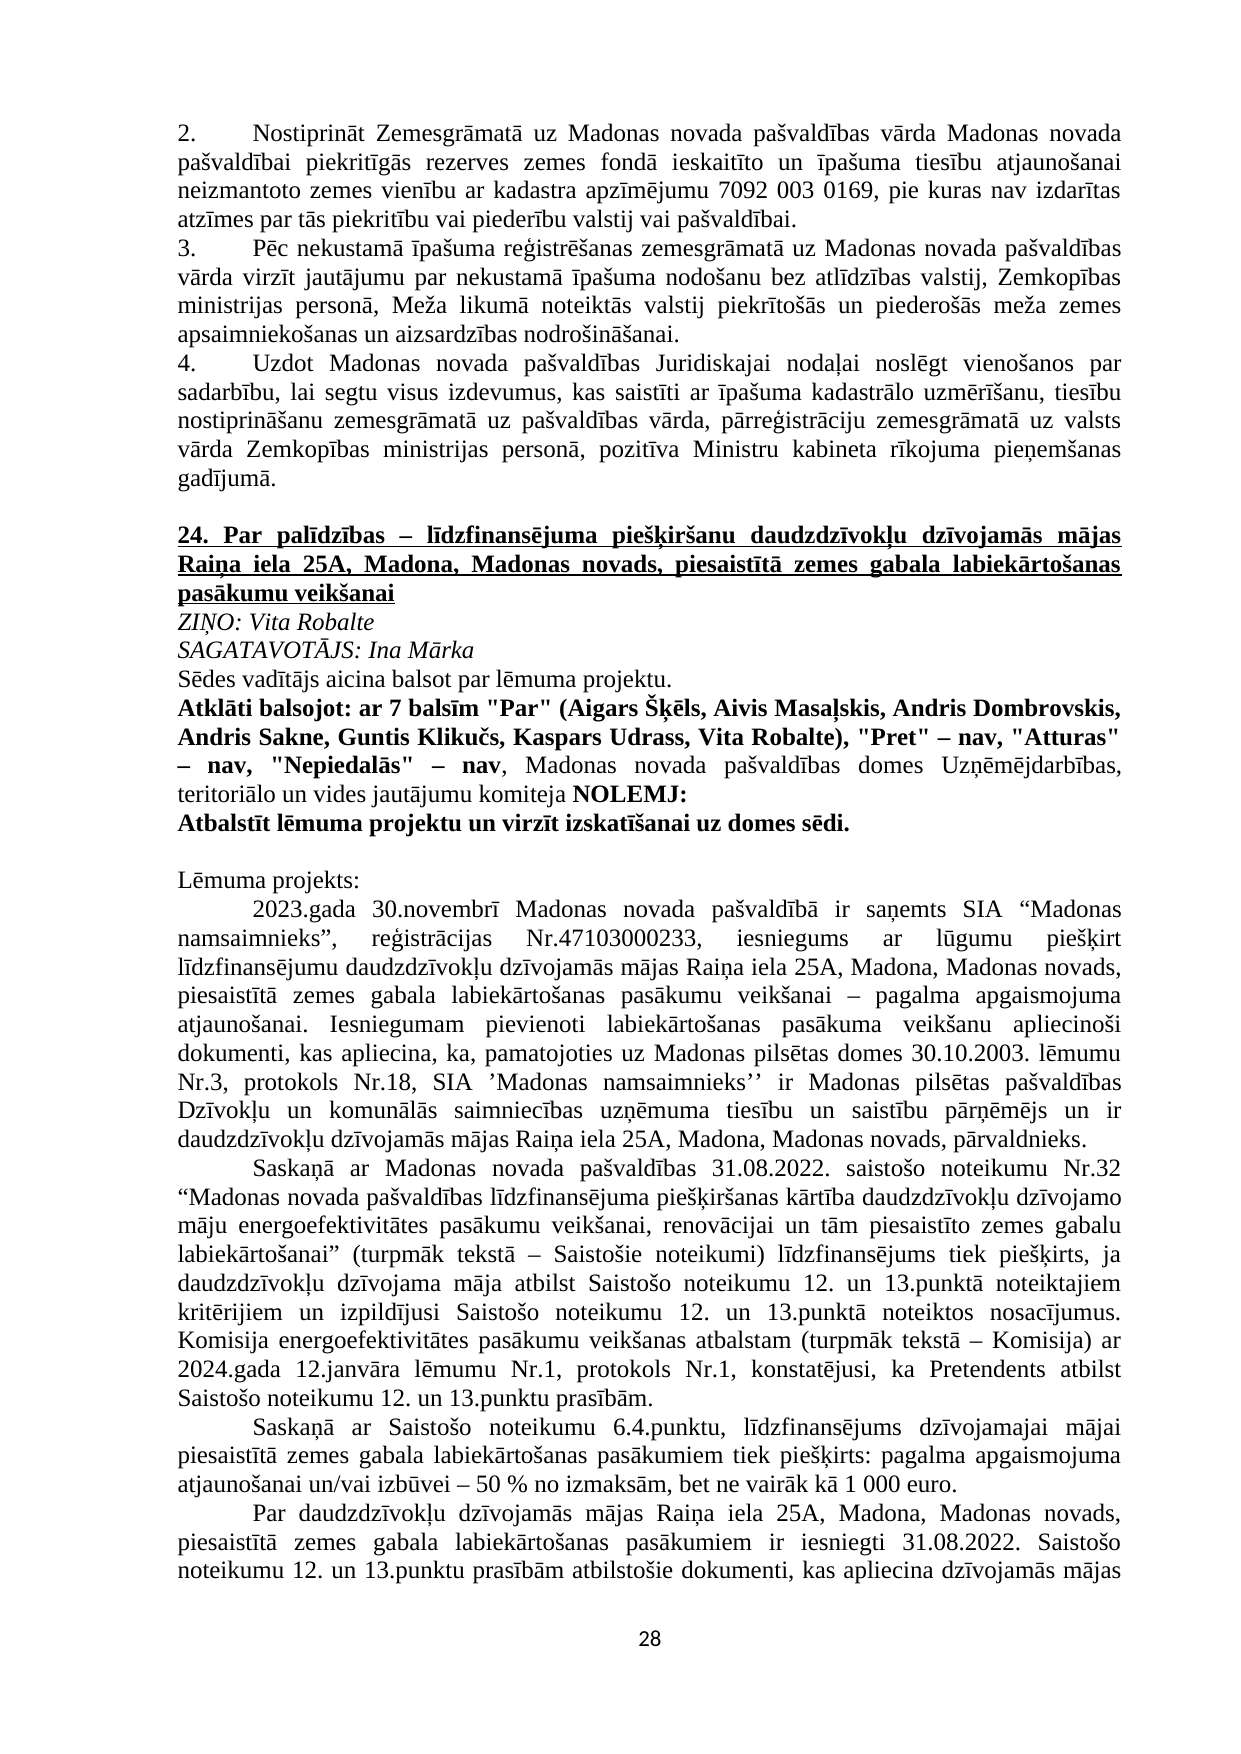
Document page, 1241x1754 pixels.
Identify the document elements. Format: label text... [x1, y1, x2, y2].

text SAGATAVOTĀJS: Ina Mārka [177, 636, 1122, 664]
text Lēmuma projekts: [177, 866, 1122, 894]
text Atklāti balsojot: ar 7 balsīm "Par" (Aigars Šķēls, Aivis Masaļskis, Andris Dombrovskis, Andris Sakne, Guntis Klikučs, Kaspars Udrass, Vita Robalte), "Pret" – nav, "Atturas" – nav, "Nepiedalās" – nav, Madonas novada pašvaldības domes Uzņēmējdarbības, teritoriālo un vides jautājumu komiteja NOLEMJ: [177, 693, 1122, 808]
text ZIŅO: Vita Robalte [177, 607, 1122, 636]
text 2023.gada 30.novembrī Madonas novada pašvaldībā ir saņemts SIA “Madonas namsaimnieks”, reģistrācijas Nr.47103000233, iesniegums ar lūgumu piešķirt līdzfinansējumu daudzdzīvokļu dzīvojamās mājas Raiņa iela 25A, Madona, Madonas novads, piesaistītā zemes gabala labiekārtošanas pasākumu veikšanai – pagalma apgaismojuma atjaunošanai. Iesniegumam pievienoti labiekārtošanas pasākuma veikšanu apliecinoši dokumenti, kas apliecina, ka, pamatojoties uz Madonas pilsētas domes 30.10.2003. lēmumu Nr.3, protokols Nr.18, SIA ’Madonas namsaimnieks’’ ir Madonas pilsētas pašvaldības Dzīvokļu un komunālās saimniecības uzņēmuma tiesību un saistību pārņēmējs un ir daudzdzīvokļu dzīvojamās mājas Raiņa iela 25A, Madona, Madonas novads, pārvaldnieks. [177, 894, 1122, 1153]
text Sēdes vadītājs aicina balsot par lēmuma projektu. [177, 664, 1122, 693]
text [177, 1498, 1122, 1584]
text Saskaņā ar Saistošo noteikumu 6.4.punktu, līdzfinansējums dzīvojamajai mājai piesaistītā zemes gabala labiekārtošanas pasākumiem tiek piešķirts: pagalma apgaismojuma atjaunošanai un/vai izbūvei – 50 % no izmaksām, bet ne vairāk kā 1 000 euro. [177, 1412, 1122, 1498]
text 24. Par palīdzības – līdzfinansējuma piešķiršanu daudzdzīvokļu dzīvojamās mājas Raiņa iela 25A, Madona, Madonas novads, piesaistītā zemes gabala labiekārtošanas pasākumu veikšanai [177, 547, 1122, 574]
text 4. Uzdot Madonas novada pašvaldības Juridiskajai nodaļai noslēgt vienošanos par sadarbību, lai segtu visus izdevumus, kas saistīti ar īpašuma kadastrālo uzmērīšanu, tiesību nostiprināšanu zemesgrāmatā uz pašvaldības vārda, pārreģistrāciju zemesgrāmatā uz valsts vārda Zemkopības ministrijas personā, pozitīva Ministru kabineta rīkojuma pieņemšanas gadījumā. [177, 348, 1122, 492]
text 2. Nostiprināt Zemesgrāmatā uz Madonas novada pašvaldības vārda Madonas novada pašvaldībai piekritīgās rezerves zemes fondā ieskaitīto un īpašuma tiesību atjaunošanai neizmantoto zemes vienību ar kadastra apzīmējumu 7092 003 0169, pie kuras nav izdarītas atzīmes par tās piekritību vai piederību valstij vai pašvaldībai. [177, 118, 1122, 233]
text Saskaņā ar Madonas novada pašvaldības 31.08.2022. saistošo noteikumu Nr.32 “Madonas novada pašvaldības līdzfinansējuma piešķiršanas kārtība daudzdzīvokļu dzīvojamo māju energoefektivitātes pasākumu veikšanai, renovācijai un tām piesaistīto zemes gabalu labiekārtošanai” (turpmāk tekstā – Saistošie noteikumi) līdzfinansējums tiek piešķirts, ja daudzdzīvokļu dzīvojama māja atbilst Saistošo noteikumu 12. un 13.punktā noteiktajiem kritērijiem un izpildījusi Saistošo noteikumu 12. un 13.punktā noteiktos nosacījumus. Komisija energoefektivitātes pasākumu veikšanas atbalstam (turpmāk tekstā – Komisija) ar 2024.gada 12.janvāra lēmumu Nr.1, protokols Nr.1, konstatējusi, ka Pretendents atbilst Saistošo noteikumu 12. un 13.punktu prasībām. [177, 1153, 1122, 1412]
text 24. Par palīdzības – līdzfinansējuma piešķiršanu daudzdzīvokļu dzīvojamās mājas Raiņa iela 25A, Madona, Madonas novads, piesaistītā zemes gabala labiekārtošanas pasākumu veikšanai [177, 521, 1122, 546]
text 24. Par palīdzības – līdzfinansējuma piešķiršanu daudzdzīvokļu dzīvojamās mājas Raiņa iela 25A, Madona, Madonas novads, piesaistītā zemes gabala labiekārtošanas pasākumu veikšanai [177, 575, 1122, 607]
text Atbalstīt lēmuma projektu un virzīt izskatīšanai uz domes sēdi. [177, 808, 1122, 837]
text 3. Pēc nekustamā īpašuma reģistrēšanas zemesgrāmatā uz Madonas novada pašvaldības vārda virzīt jautājumu par nekustamā īpašuma nodošanu bez atlīdzības valstij, Zemkopības ministrijas personā, Meža likumā noteiktās valstij piekrītošās un piederošās meža zemes apsaimniekošanas un aizsardzības nodrošināšanai. [177, 233, 1122, 348]
